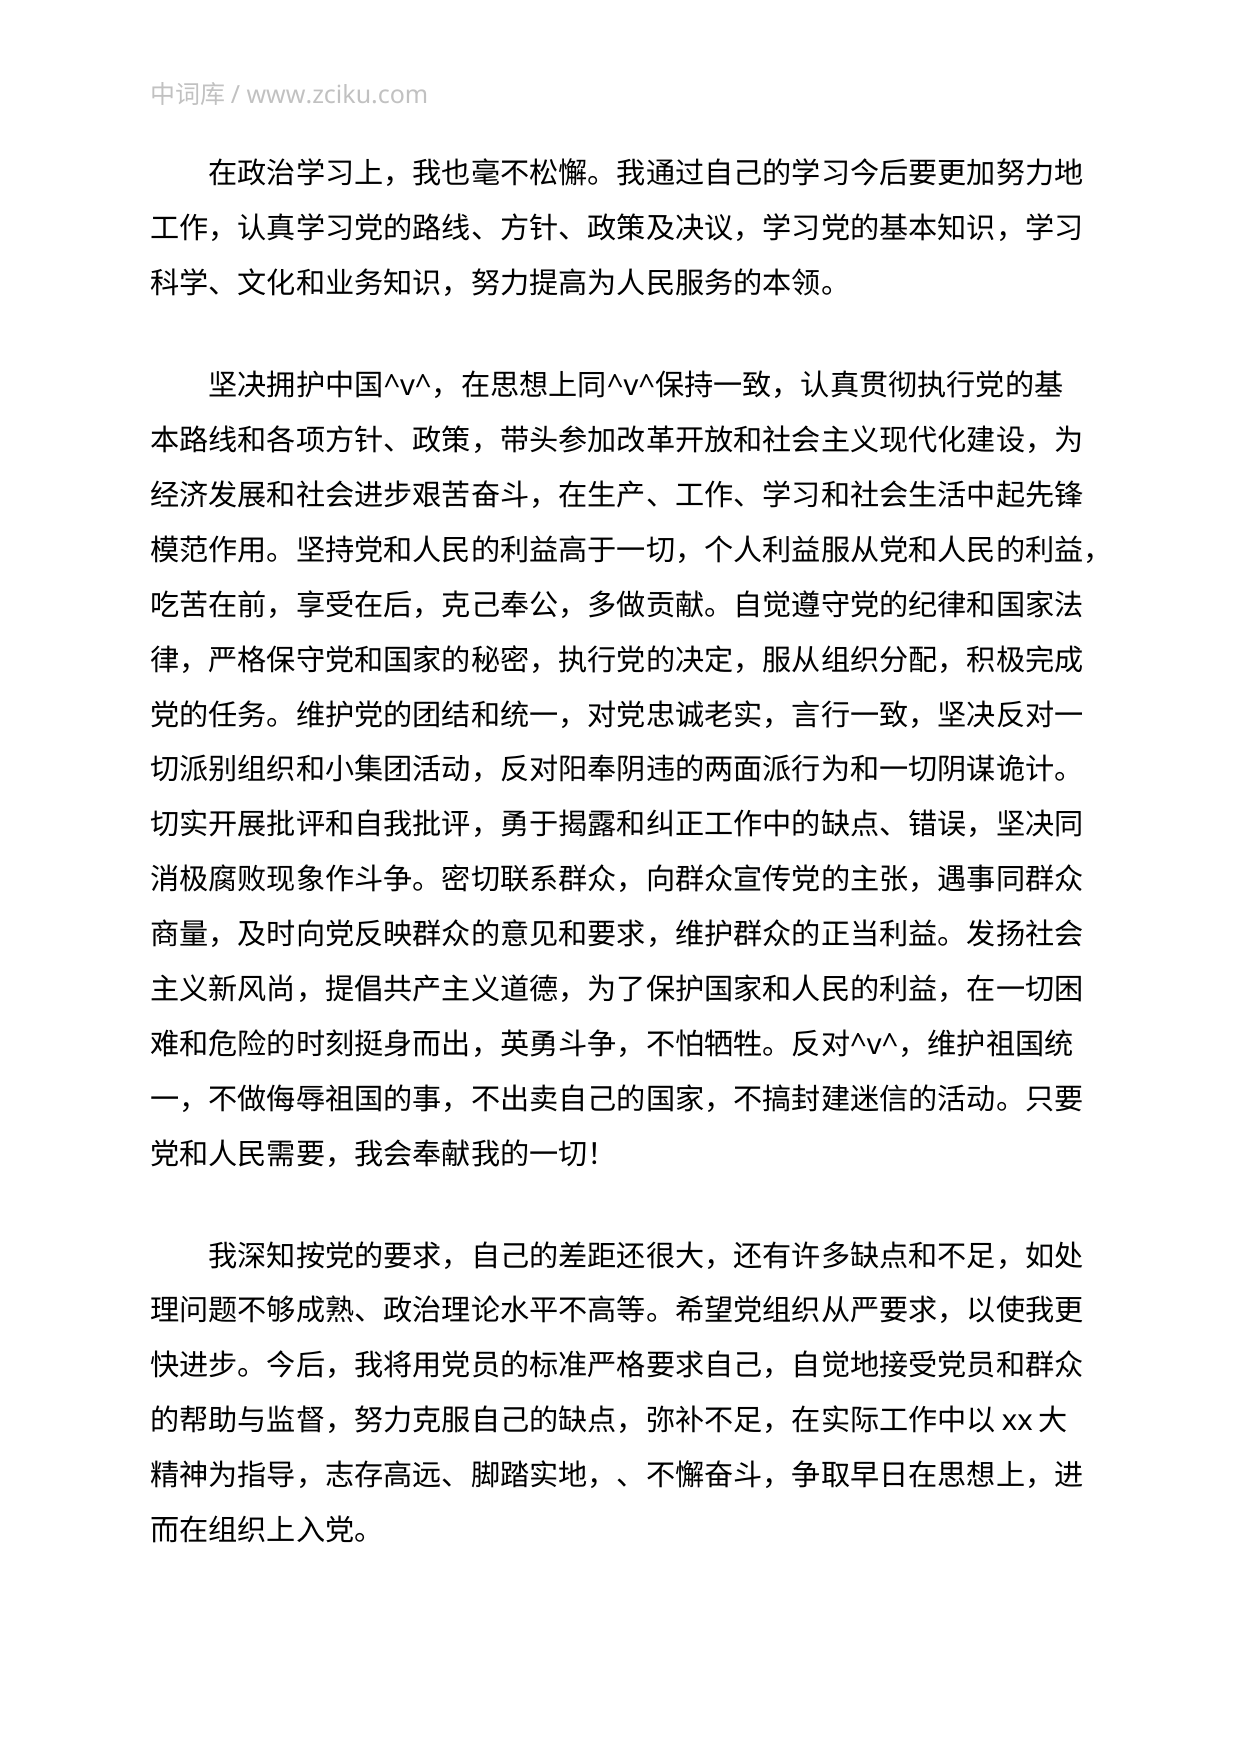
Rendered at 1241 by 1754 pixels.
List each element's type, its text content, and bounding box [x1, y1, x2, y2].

text 坚决拥护中国^v^，在思想上同^v^保持一致，认真贯彻执行党的基本路线和各项方针、政策，带头参加改革开放和社会主义现代化建设，为经济发展和社会进步艰苦奋斗，在生产、工作、学习和社会生活中起先锋模范作用。坚持党和人民的利益高于一切，个人利益服从党和人民的利益，吃苦在前，享受在后，克己奉公，多做贡献。自觉遵守党的纪律和国家法律，严格保守党和国家的秘密，执行党的决定，服从组织分配，积极完成党的任务。维护党的团结和统一，对党忠诚老实，言行一致，坚决反对一切派别组织和小集团活动，反对阳奉阴违的两面派行为和一切阴谋诡计。切实开展批评和自我批评，勇于揭露和纠正工作中的缺点、错误，坚决同消极腐败现象作斗争。密切联系群众，向群众宣传党的主张，遇事同群众商量，及时向党反映群众的意见和要求，维护群众的正当利益。发扬社会主义新风尚，提倡共产主义道德，为了保护国家和人民的利益，在一切困难和危险的时刻挺身而出，英勇斗争，不怕牺牲。反对^v^，维护祖国统一，不做侮辱祖国的事，不出卖自己的国家，不搞封建迷信的活动。只要党和人民需要，我会奉献我的一切！ [150, 362, 1090, 1173]
text 我深知按党的要求，自己的差距还很大，还有许多缺点和不足，如处理问题不够成熟、政治理论水平不高等。希望党组织从严要求，以使我更快进步。今后，我将用党员的标准严格要求自己，自觉地接受党员和群众的帮助与监督，努力克服自己的缺点，弥补不足，在实际工作中以xx大精神为指导，志存高远、脚踏实地，、不懈奋斗，争取早日在思想上，进而在组织上入党。 [150, 1232, 1090, 1549]
text 在政治学习上，我也毫不松懈。我通过自己的学习今后要更加努力地工作，认真学习党的路线、方针、政策及决议，学习党的基本知识，学习科学、文化和业务知识，努力提高为人民服务的本领。 [150, 150, 1090, 302]
